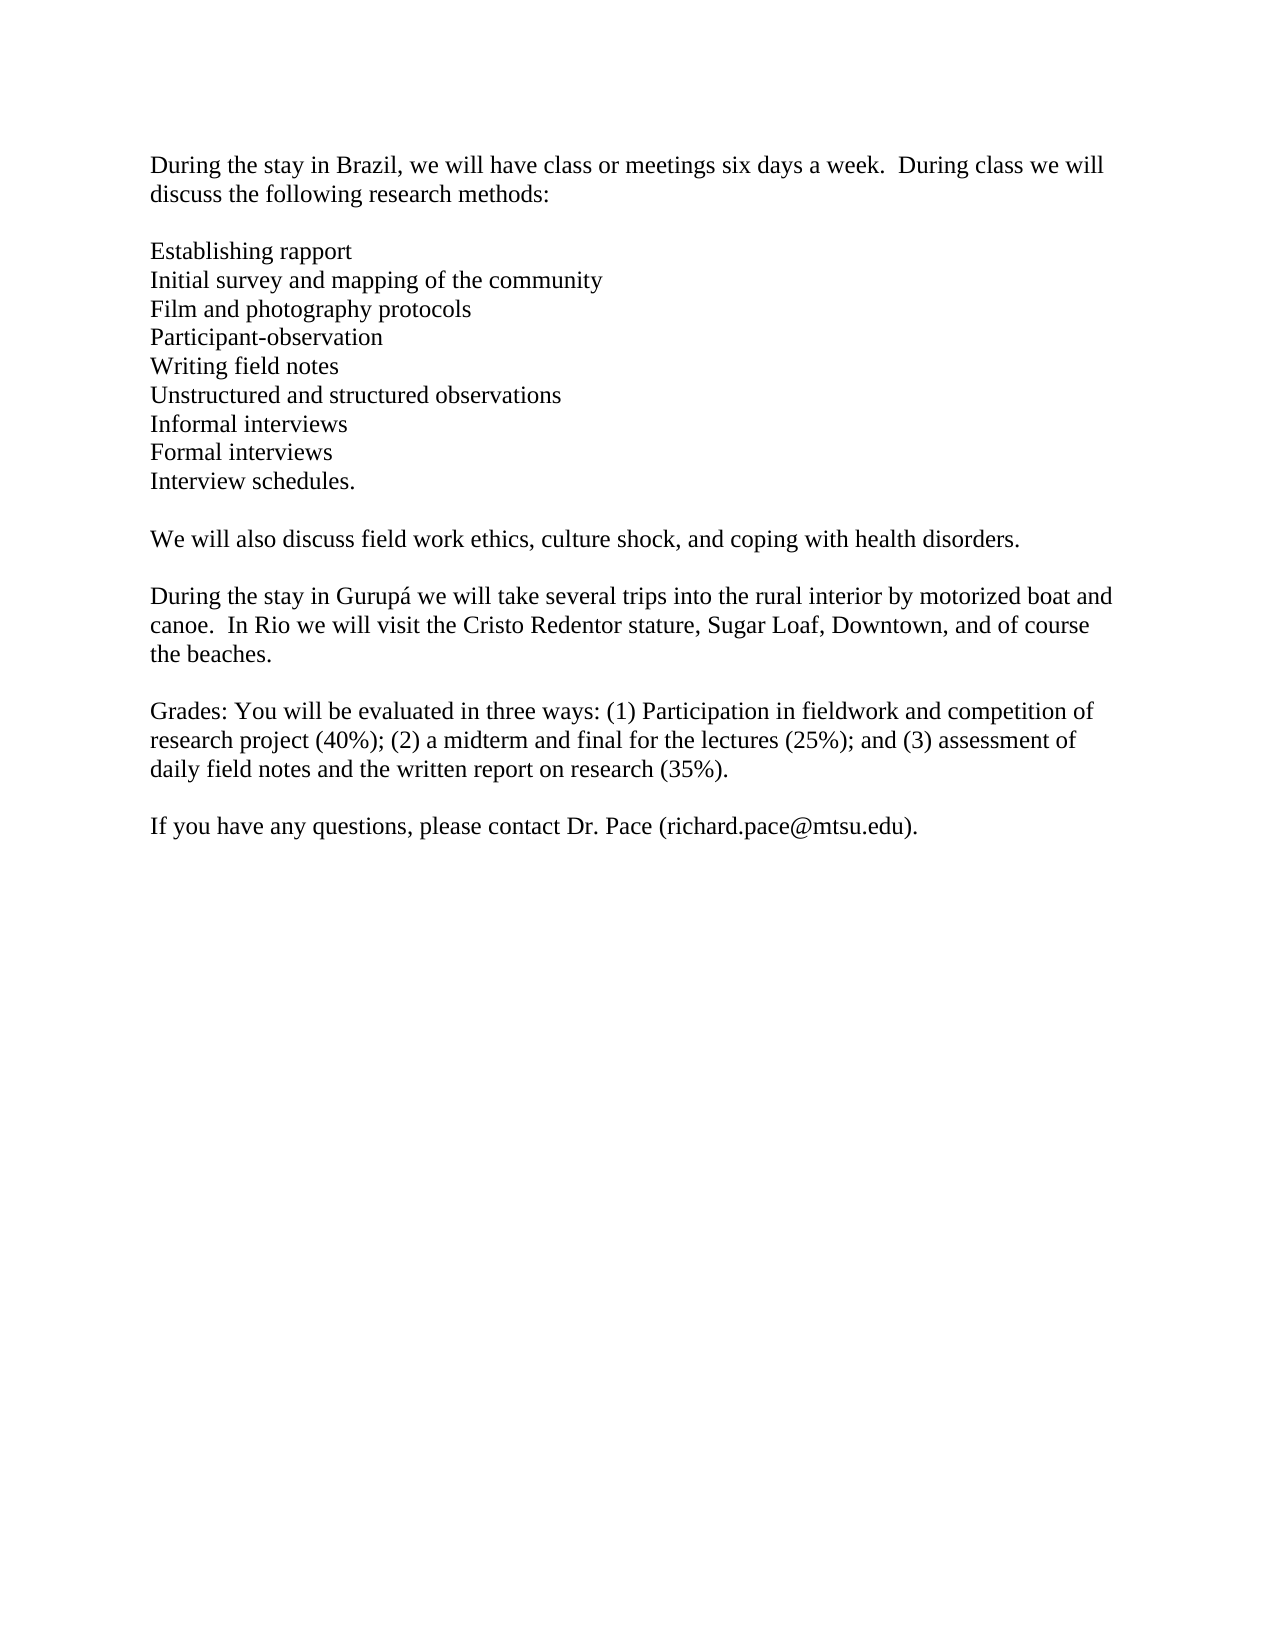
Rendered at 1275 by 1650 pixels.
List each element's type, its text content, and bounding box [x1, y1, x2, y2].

text During the stay in Brazil, we will have class or meetings six days a week. During class we will discuss the following research methods: [150, 150, 1125, 207]
text Informal interviews [150, 409, 1125, 437]
text Film and photography protocols [150, 294, 1125, 322]
text If you have any questions, please contact Dr. Pace (richard.pace@mtsu.edu). [150, 811, 1125, 840]
text Participant-observation [150, 322, 1125, 351]
text Interview schedules. [150, 466, 1125, 495]
text Formal interviews [150, 437, 1125, 466]
text Initial survey and mapping of the community [150, 265, 1125, 294]
text During the stay in Gurupá we will take several trips into the rural interior by motorized boat and canoe. In Rio we will visit the Cristo Redentor stature, Sugar Loaf, Downtown, and of course the beaches. [150, 581, 1125, 667]
text Establishing rapport [150, 236, 1125, 265]
text Grades: You will be evaluated in three ways: (1) Participation in fieldwork and competition of research project (40%); (2) a midterm and final for the lectures (25%); and (3) assessment of daily field notes and the written report on research (35%). [150, 696, 1125, 782]
text We will also discuss field work ethics, culture shock, and coping with health disorders. [150, 524, 1125, 552]
text Unstructured and structured observations [150, 380, 1125, 409]
text Writing field notes [150, 351, 1125, 380]
